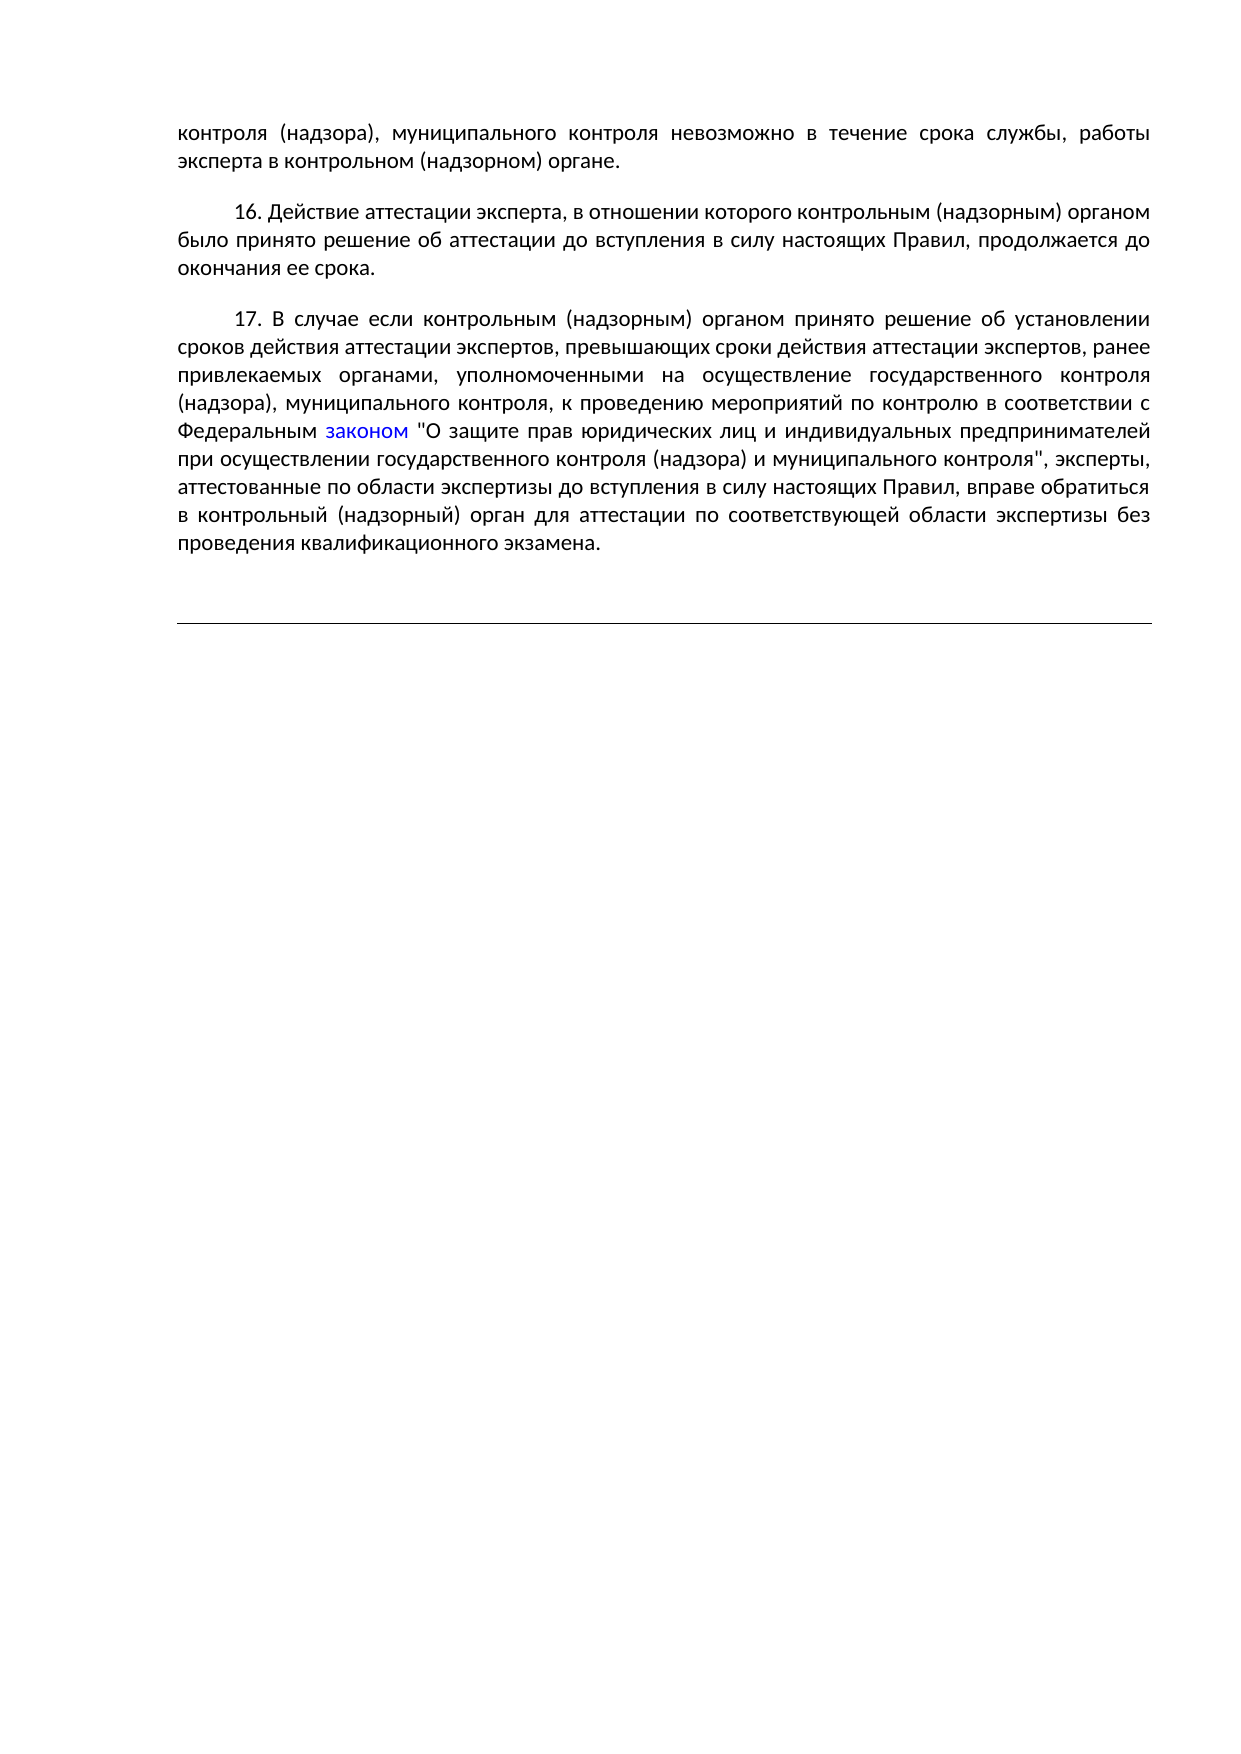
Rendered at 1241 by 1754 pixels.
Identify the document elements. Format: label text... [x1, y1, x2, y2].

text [177, 118, 1152, 174]
text 17. В случае если контрольным (надзорным) органом принято решение об установлении сроков действия аттестации экспертов, превышающих сроки действия аттестации экспертов, ранее привлекаемых органами, уполномоченными на осуществление государственного контроля (надзора), муниципального контроля, к проведению мероприятий по контролю в соответствии с Федеральным законом "О защите прав юридических лиц и индивидуальных предпринимателей при осуществлении государственного контроля (надзора) и муниципального контроля", эксперты, аттестованные по области экспертизы до вступления в силу настоящих Правил, вправе обратиться в контрольный (надзорный) орган для аттестации по соответствующей области экспертизы без проведения квалификационного экзамена. [177, 304, 1152, 556]
text 16. Действие аттестации эксперта, в отношении которого контрольным (надзорным) органом было принято решение об аттестации до вступления в силу настоящих Правил, продолжается до окончания ее срока. [177, 197, 1152, 281]
